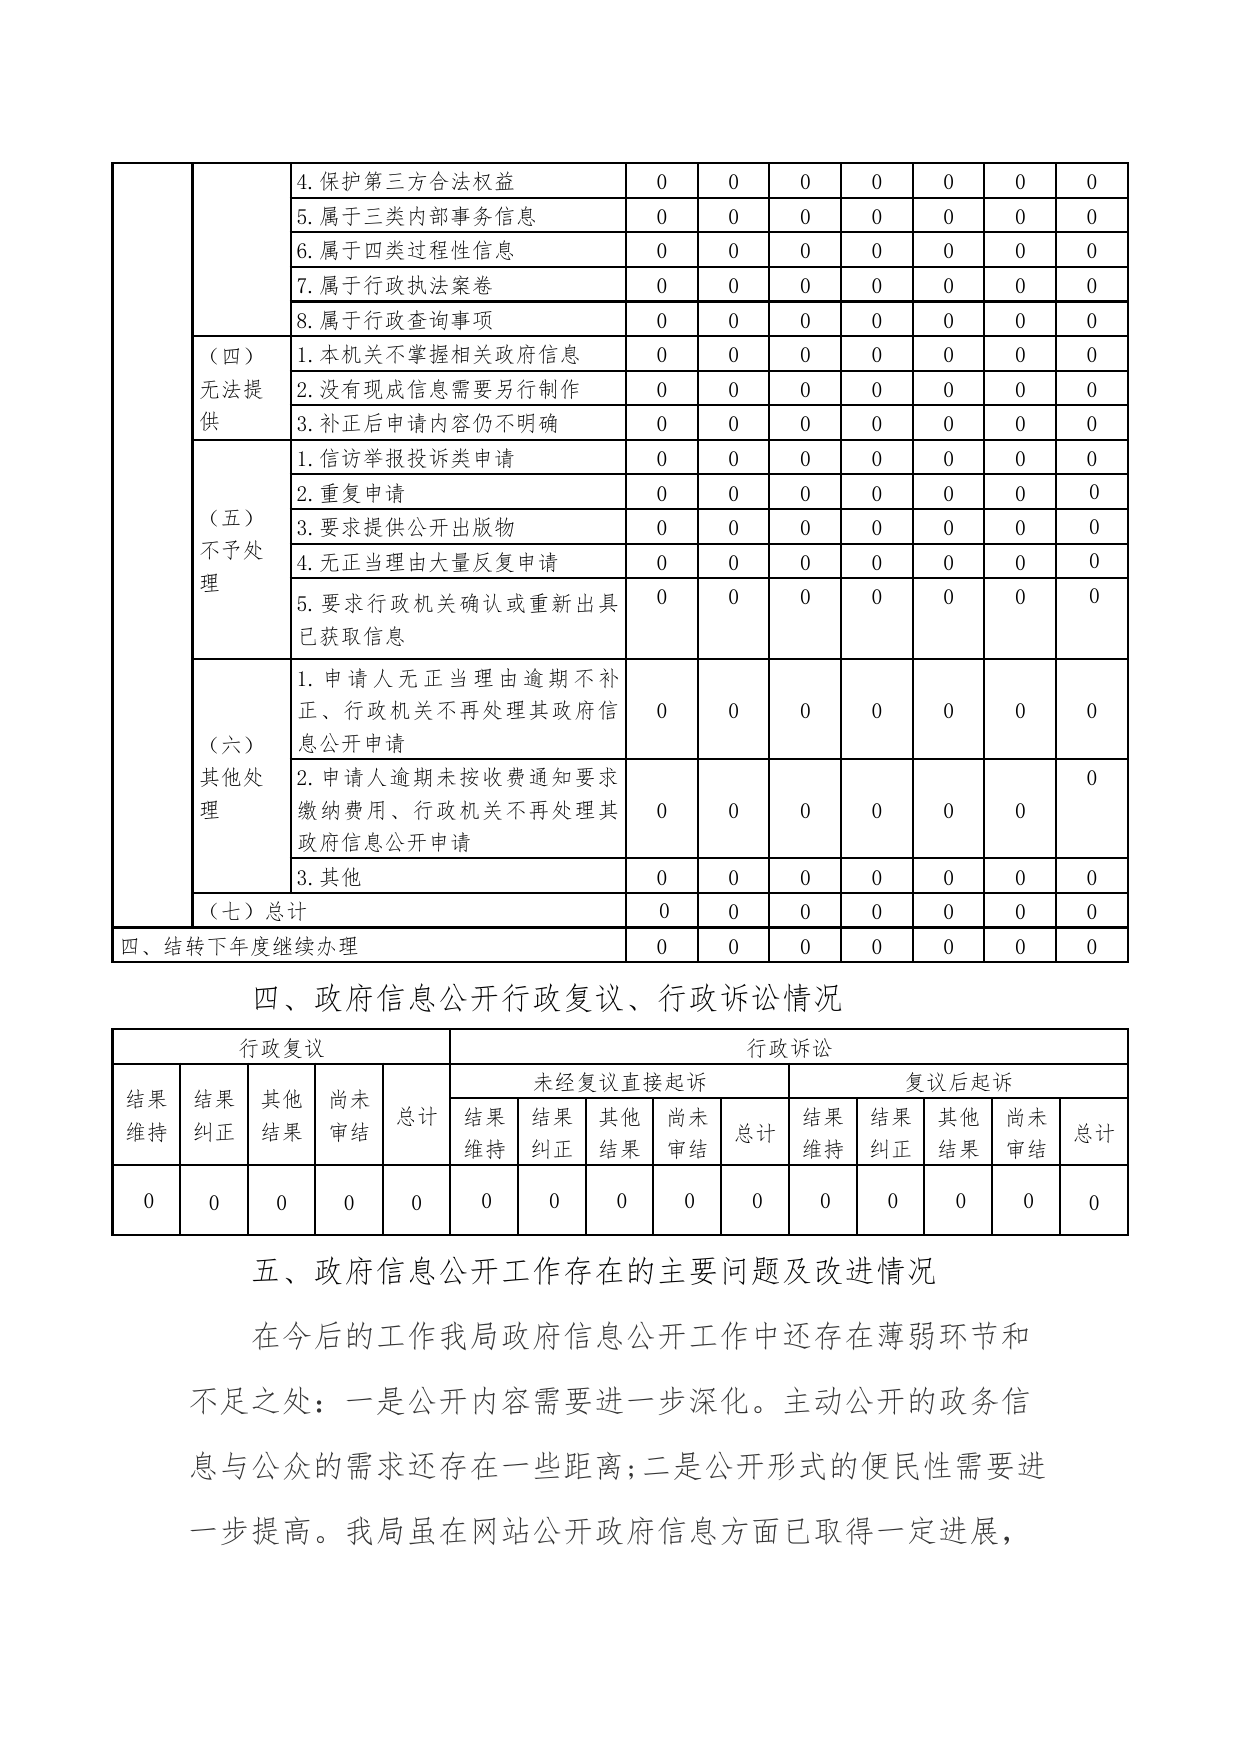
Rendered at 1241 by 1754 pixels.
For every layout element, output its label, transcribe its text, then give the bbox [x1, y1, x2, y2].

table_cell 0 [1057, 760, 1127, 857]
table_cell 未经复议直接起诉 [451, 1065, 788, 1097]
table_cell 0 [699, 199, 768, 231]
text 四、政府信息公开行政复议、行政诉讼情况 [187, 963, 1053, 1028]
table_cell 0 [316, 1166, 382, 1234]
table_cell 0 [627, 406, 697, 439]
table_cell 0 [1057, 894, 1127, 926]
table_cell 0 [181, 1166, 247, 1234]
table_cell 0 [842, 545, 912, 577]
table_cell 0 [627, 579, 697, 658]
table_cell 0 [842, 660, 912, 758]
table_cell 0 [914, 475, 983, 508]
table_cell 其他 结果 [249, 1065, 314, 1164]
table_cell （四）无法提供 [194, 337, 290, 439]
table_cell 0 [985, 579, 1055, 658]
table_cell 0 [770, 233, 840, 266]
table_cell 0 [1057, 406, 1127, 439]
table_cell 0 [985, 660, 1055, 758]
table_cell 0 [842, 233, 912, 266]
table_cell 总计 [722, 1099, 788, 1164]
table_cell 0 [770, 441, 840, 473]
table_cell 0 [842, 303, 912, 335]
table_cell 0 [384, 1166, 449, 1234]
table_cell 0 [842, 199, 912, 231]
table_cell 0 [699, 406, 768, 439]
table_cell 5.属于三类内部事务信息 [292, 199, 625, 231]
table_cell 0 [1057, 510, 1127, 542]
table_cell 0 [914, 268, 983, 300]
table_cell 0 [914, 303, 983, 335]
table_cell 0 [914, 894, 983, 926]
table_cell 0 [985, 303, 1055, 335]
table_cell 0 [842, 164, 912, 197]
table_cell 0 [519, 1166, 585, 1234]
table_cell 0 [770, 303, 840, 335]
table_cell 3.其他 [292, 859, 625, 892]
table_cell 0 [699, 268, 768, 300]
table_cell 0 [1057, 233, 1127, 266]
table_cell 0 [914, 760, 983, 857]
table_cell 其他 结果 [925, 1099, 991, 1164]
table_cell 0 [627, 760, 697, 857]
table_cell 0 [699, 545, 768, 577]
table_cell 0 [699, 894, 768, 926]
table_cell 0 [699, 164, 768, 197]
table_cell 0 [627, 859, 697, 892]
table_cell 0 [627, 475, 697, 508]
table_cell 0 [627, 233, 697, 266]
table_cell 0 [699, 579, 768, 658]
table_cell 0 [985, 545, 1055, 577]
table_cell 0 [587, 1166, 652, 1234]
table_cell 0 [842, 372, 912, 404]
table_cell 0 [842, 337, 912, 369]
table_cell 0 [985, 859, 1055, 892]
table_cell （五）不予处理 [194, 441, 290, 658]
table_cell 0 [842, 406, 912, 439]
table_cell 0 [699, 337, 768, 369]
table_cell 结果维持 [114, 1065, 179, 1164]
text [187, 1301, 1053, 1561]
table_cell 0 [914, 441, 983, 473]
table_cell 4.无正当理由大量反复申请 [292, 545, 625, 577]
table_cell 0 [699, 303, 768, 335]
table_cell 0 [1057, 579, 1127, 658]
table_cell 0 [842, 441, 912, 473]
table_cell 1.申请人无正当理由逾期不补正、行政机关不再处理其政府信息公开申请 [292, 660, 625, 758]
table_cell 0 [985, 268, 1055, 300]
text 五、政府信息公开工作存在的主要问题及改进情况 [187, 1236, 1053, 1301]
table_cell 0 [1057, 545, 1127, 577]
table_cell 3.要求提供公开出版物 [292, 510, 625, 542]
table_cell 0 [1057, 268, 1127, 300]
table_cell 0 [770, 199, 840, 231]
table_cell 0 [914, 199, 983, 231]
table_cell 0 [770, 268, 840, 300]
table_cell 0 [842, 475, 912, 508]
table_cell 0 [985, 372, 1055, 404]
table_cell 0 [699, 233, 768, 266]
table_header 行政诉讼 [451, 1030, 1127, 1063]
table_cell 7.属于行政执法案卷 [292, 268, 625, 300]
table_cell 0 [770, 372, 840, 404]
table_cell 0 [770, 406, 840, 439]
table_cell 0 [985, 760, 1055, 857]
table_cell 0 [770, 545, 840, 577]
table_cell 0 [993, 1166, 1059, 1234]
table_cell 0 [1057, 164, 1127, 197]
table_cell 0 [842, 579, 912, 658]
table_cell 0 [985, 929, 1055, 961]
table_cell （七）总计 [194, 894, 625, 926]
table_cell 0 [1057, 372, 1127, 404]
table_cell 0 [914, 929, 983, 961]
table_cell 0 [699, 441, 768, 473]
table_cell 0 [627, 337, 697, 369]
table_cell 0 [1057, 199, 1127, 231]
table_cell 0 [627, 894, 697, 926]
table_cell 0 [770, 475, 840, 508]
table_cell 0 [1057, 303, 1127, 335]
table_cell 0 [770, 760, 840, 857]
table_cell 6.属于四类过程性信息 [292, 233, 625, 266]
table_cell 0 [914, 545, 983, 577]
table_cell 0 [1057, 441, 1127, 473]
table_cell 0 [627, 372, 697, 404]
table_cell 0 [914, 579, 983, 658]
table_cell 0 [914, 510, 983, 542]
table_cell 0 [842, 929, 912, 961]
table_cell 0 [925, 1166, 991, 1234]
table_cell 0 [985, 406, 1055, 439]
table_cell 0 [985, 233, 1055, 266]
table_cell 结果 维持 [790, 1099, 856, 1164]
table_cell 0 [114, 1166, 179, 1234]
table_cell 0 [627, 510, 697, 542]
table_cell 0 [1061, 1166, 1127, 1234]
table_cell 0 [627, 268, 697, 300]
table_cell 0 [985, 894, 1055, 926]
table_cell 0 [627, 164, 697, 197]
table_cell 0 [451, 1166, 517, 1234]
table_cell 尚未 审结 [993, 1099, 1059, 1164]
table_cell 2.没有现成信息需要另行制作 [292, 372, 625, 404]
table_cell 0 [654, 1166, 720, 1234]
table_cell 0 [1057, 337, 1127, 369]
table_cell 结果 纠正 [181, 1065, 247, 1164]
table_cell 0 [914, 660, 983, 758]
table_cell 0 [858, 1166, 923, 1234]
table_cell 0 [699, 372, 768, 404]
table_cell 0 [985, 164, 1055, 197]
table_cell 4.保护第三方合法权益 [292, 164, 625, 197]
table_cell 0 [842, 894, 912, 926]
table_cell 0 [770, 660, 840, 758]
table_cell 结果 维持 [451, 1099, 517, 1164]
table_cell 0 [627, 303, 697, 335]
table_cell 2.申请人逾期未按收费通知要求缴纳费用、行政机关不再处理其政府信息公开申请 [292, 760, 625, 857]
table_cell 0 [770, 929, 840, 961]
table_cell 1.信访举报投诉类申请 [292, 441, 625, 473]
table_cell 0 [1057, 660, 1127, 758]
table_cell 0 [985, 441, 1055, 473]
table_cell （六）其他处理 [194, 660, 290, 892]
table_cell 0 [842, 510, 912, 542]
table_cell 0 [627, 929, 697, 961]
table_cell 0 [699, 760, 768, 857]
table_cell 尚未 审结 [654, 1099, 720, 1164]
table_cell 0 [770, 894, 840, 926]
table_header 行政复议 [114, 1030, 449, 1063]
table_cell 0 [985, 337, 1055, 369]
table_cell 0 [985, 510, 1055, 542]
table_cell 总计 [384, 1065, 449, 1164]
table_cell 0 [914, 372, 983, 404]
table_cell 1.本机关不掌握相关政府信息 [292, 337, 625, 369]
table_cell 其他 结果 [587, 1099, 652, 1164]
table_cell 0 [770, 164, 840, 197]
table_cell 0 [842, 760, 912, 857]
table_cell 四、结转下年度继续办理 [114, 929, 625, 961]
table_cell 结果 纠正 [519, 1099, 585, 1164]
table_cell 0 [627, 545, 697, 577]
table_cell 0 [627, 660, 697, 758]
table_cell 0 [1057, 859, 1127, 892]
table_cell 0 [770, 510, 840, 542]
table_cell 0 [699, 475, 768, 508]
table_cell 0 [699, 660, 768, 758]
table_cell 5.要求行政机关确认或重新出具已获取信息 [292, 579, 625, 658]
table_cell 尚未 审结 [316, 1065, 382, 1164]
table_cell 0 [249, 1166, 314, 1234]
table_cell 0 [770, 337, 840, 369]
table_cell 复议后起诉 [790, 1065, 1127, 1097]
table_cell 0 [1057, 475, 1127, 508]
table_cell 0 [770, 579, 840, 658]
table_cell 0 [699, 510, 768, 542]
table_cell 0 [842, 859, 912, 892]
table_cell 0 [914, 233, 983, 266]
table_cell 0 [914, 406, 983, 439]
table_cell 3.补正后申请内容仍不明确 [292, 406, 625, 439]
table_cell 0 [985, 475, 1055, 508]
table_cell 2.重复申请 [292, 475, 625, 508]
table_cell 0 [722, 1166, 788, 1234]
table_cell 0 [914, 164, 983, 197]
table_cell 0 [1057, 929, 1127, 961]
table_cell 0 [842, 268, 912, 300]
table_cell 0 [699, 929, 768, 961]
table_cell 0 [790, 1166, 856, 1234]
table_cell 0 [914, 859, 983, 892]
table_cell 8.属于行政查询事项 [292, 303, 625, 335]
table_cell 0 [914, 337, 983, 369]
table_cell 0 [627, 199, 697, 231]
table_cell 结果 纠正 [858, 1099, 923, 1164]
table_cell 0 [985, 199, 1055, 231]
table_cell 0 [627, 441, 697, 473]
table_cell 0 [699, 859, 768, 892]
table_cell 总计 [1061, 1099, 1127, 1164]
table_cell 0 [770, 859, 840, 892]
